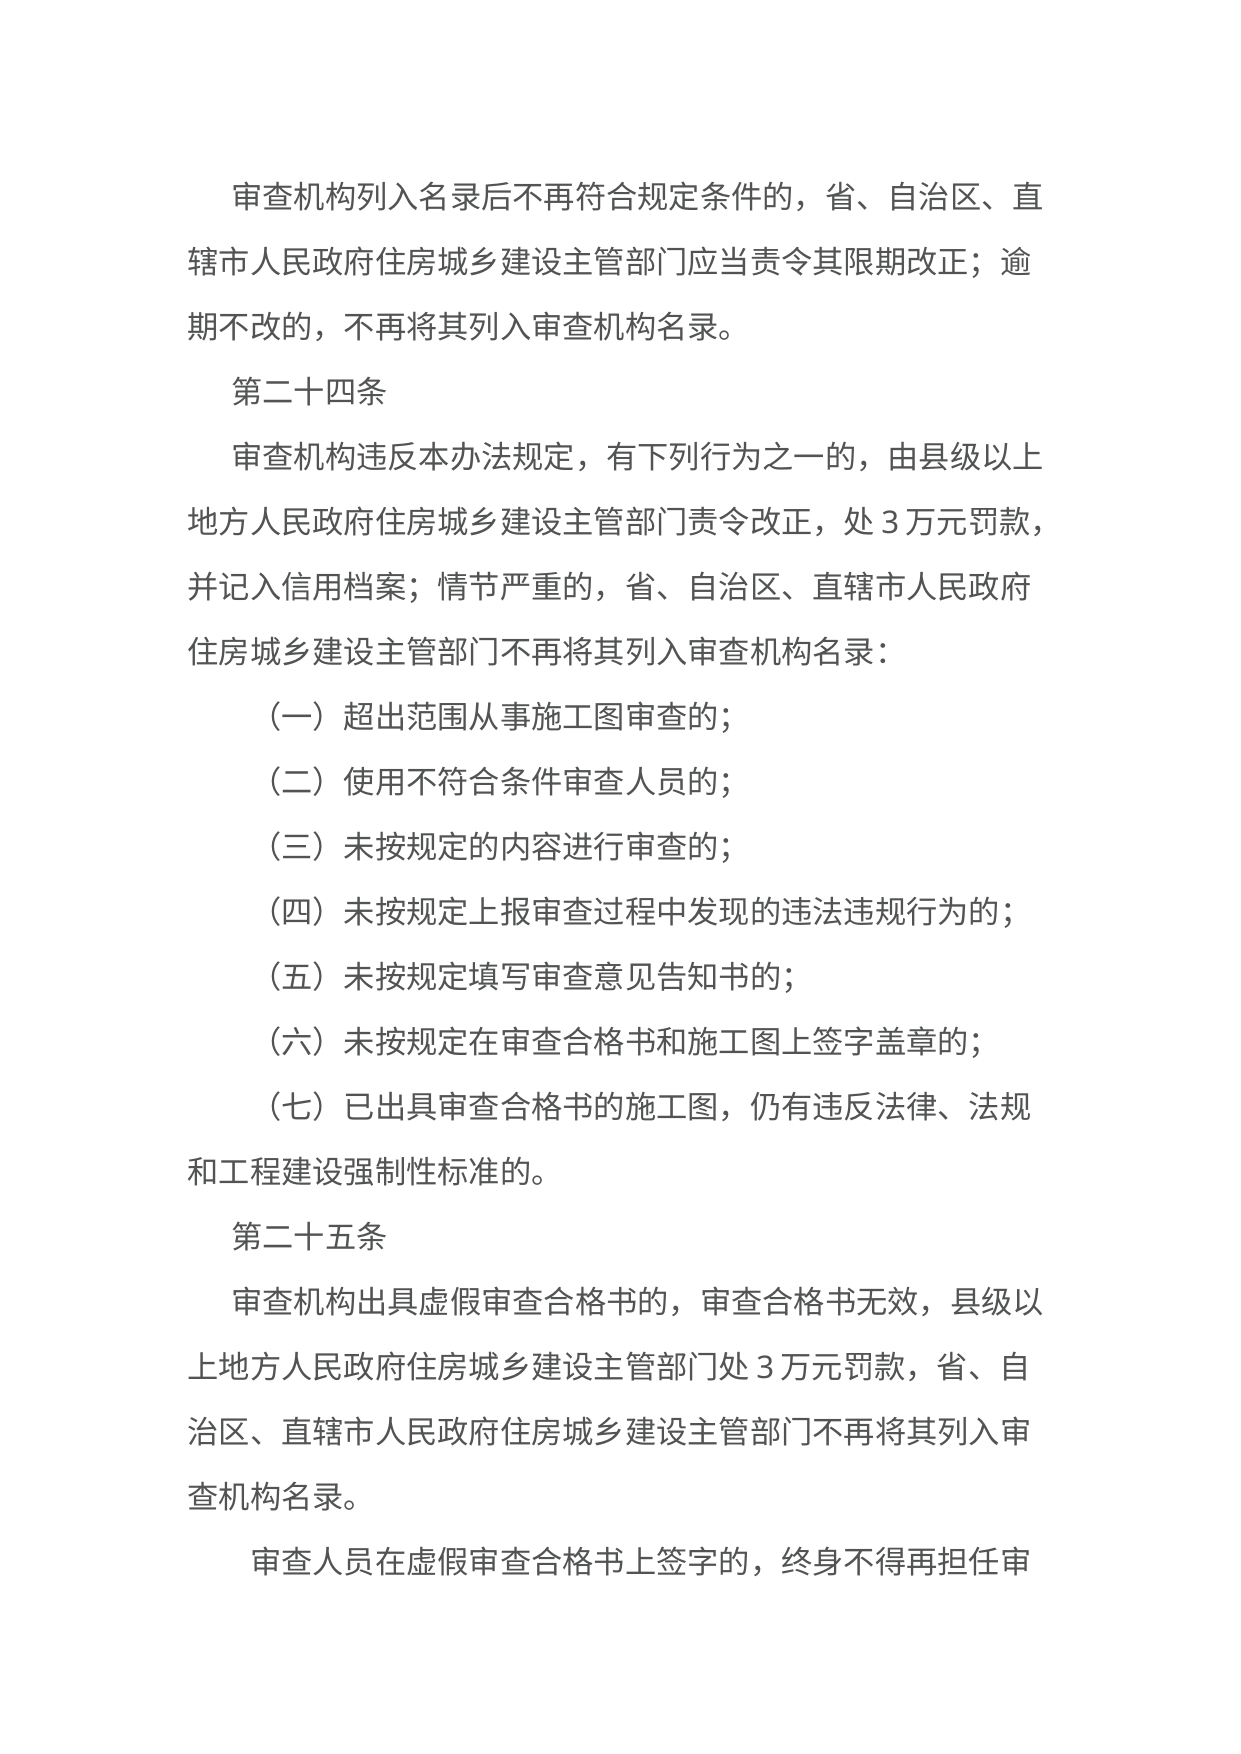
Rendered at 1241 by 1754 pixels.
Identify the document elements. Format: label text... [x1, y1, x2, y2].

text 第二十四条 [187, 357, 1053, 422]
text 第二十五条 [187, 1202, 1053, 1267]
text 审查机构列入名录后不再符合规定条件的，省、自治区、直辖市人民政府住房城乡建设主管部门应当责令其限期改正；逾期不改的，不再将其列入审查机构名录。 [187, 162, 1053, 357]
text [187, 1267, 1053, 1592]
text 审查机构违反本办法规定，有下列行为之一的，由县级以上地方人民政府住房城乡建设主管部门责令改正，处3万元罚款，并记入信用档案；情节严重的，省、自治区、直辖市人民政府住房城乡建设主管部门不再将其列入审查机构名录： （一）超出范围从事施工图审查的； （二）使用不符合条件审查人员的； （三）未按规定的内容进行审查的； （四）未按规定上报审查过程中发现的违法违规行为的； （五）未按规定填写审查意见告知书的； （六）未按规定在审查合格书和施工图上签字盖章的； （七）已出具审查合格书的施工图，仍有违反法律、法规和工程建设强制性标准的。 [187, 422, 1053, 1202]
